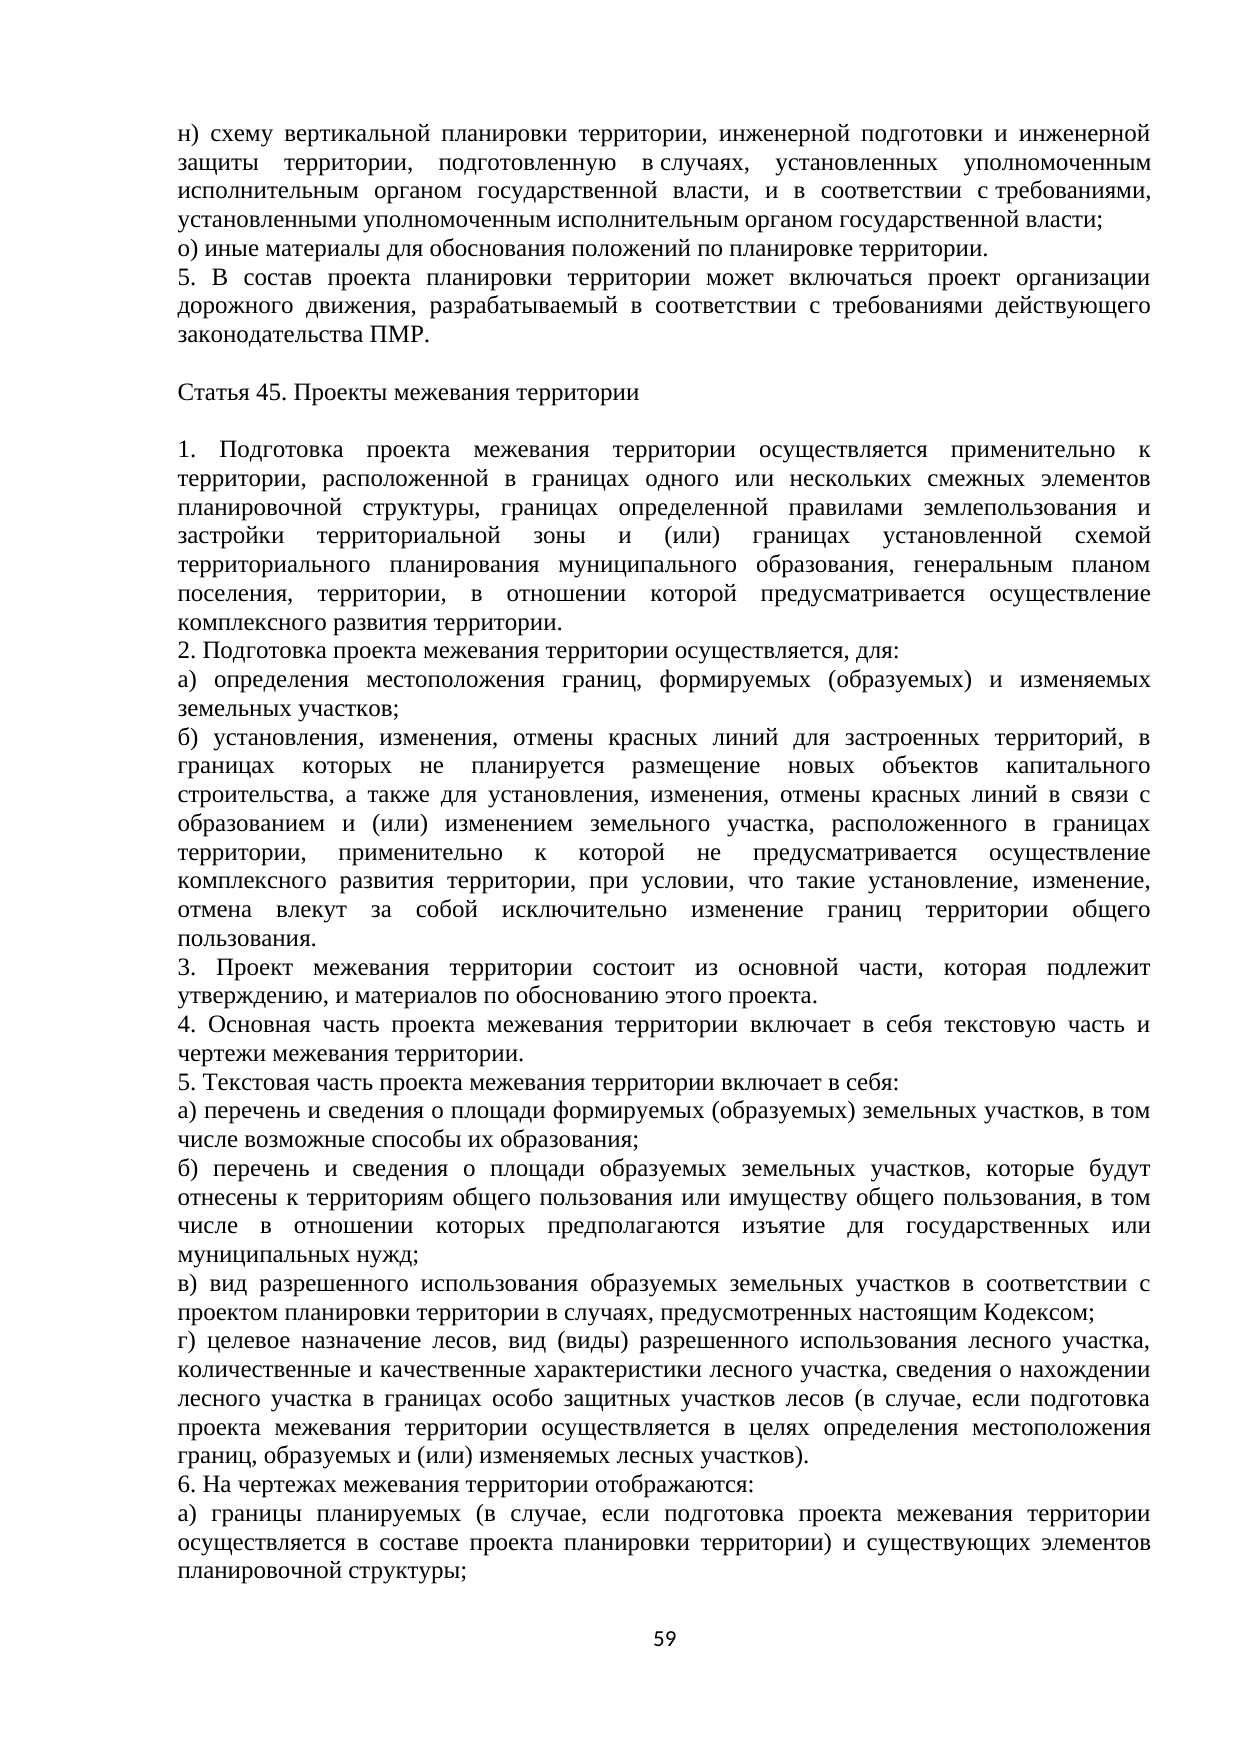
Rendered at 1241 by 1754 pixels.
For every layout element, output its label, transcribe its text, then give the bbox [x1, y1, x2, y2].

text 4. Основная часть проекта межевания территории включает в себя текстовую часть и чертежи межевания территории. [177, 1009, 1152, 1067]
text в) вид разрешенного использования образуемых земельных участков в соответствии с проектом планировки территории в случаях, предусмотренных настоящим Кодексом; [177, 1268, 1152, 1326]
text н) схему вертикальной планировки территории, инженерной подготовки и инженерной защиты территории, подготовленную в случаях, установленных уполномоченным исполнительным органом государственной власти, и в соответствии с требованиями, установленными уполномоченным исполнительным органом государственной власти; [177, 118, 1152, 233]
text 6. На чертежах межевания территории отображаются: [177, 1469, 1152, 1498]
text г) целевое назначение лесов, вид (виды) разрешенного использования лесного участка, количественные и качественные характеристики лесного участка, сведения о нахождении лесного участка в границах особо защитных участков лесов (в случае, если подготовка проекта межевания территории осуществляется в целях определения местоположения границ, образуемых и (или) изменяемых лесных участков). [177, 1326, 1152, 1469]
text а) границы планируемых (в случае, если подготовка проекта межевания территории осуществляется в составе проекта планировки территории) и существующих элементов планировочной структуры; [177, 1498, 1152, 1584]
text 3. Проект межевания территории состоит из основной части, которая подлежит утверждению, и материалов по обоснованию этого проекта. [177, 952, 1152, 1009]
text 2. Подготовка проекта межевания территории осуществляется, для: [177, 636, 1152, 664]
text а) перечень и сведения о площади формируемых (образуемых) земельных участков, в том числе возможные способы их образования; [177, 1096, 1152, 1153]
text 5. В состав проекта планировки территории может включаться проект организации дорожного движения, разрабатываемый в соответствии с требованиями действующего законодательства ПМР. [177, 262, 1152, 348]
text а) определения местоположения границ, формируемых (образуемых) и изменяемых земельных участков; [177, 664, 1152, 722]
text Статья 45. Проекты межевания территории [177, 377, 1152, 406]
text 1. Подготовка проекта межевания территории осуществляется применительно к территории, расположенной в границах одного или нескольких смежных элементов планировочной структуры, границах определенной правилами землепользования и застройки территориальной зоны и (или) границах установленной схемой территориального планирования муниципального образования, генеральным планом поселения, территории, в отношении которой предусматривается осуществление комплексного развития территории. [177, 434, 1152, 636]
text б) перечень и сведения о площади образуемых земельных участков, которые будут отнесены к территориям общего пользования или имуществу общего пользования, в том числе в отношении которых предполагаются изъятие для государственных или муниципальных нужд; [177, 1153, 1152, 1268]
text 5. Текстовая часть проекта межевания территории включает в себя: [177, 1067, 1152, 1096]
text о) иные материалы для обоснования положений по планировке территории. [177, 233, 1152, 262]
text б) установления, изменения, отмены красных линий для застроенных территорий, в границах которых не планируется размещение новых объектов капитального строительства, а также для установления, изменения, отмены красных линий в связи с образованием и (или) изменением земельного участка, расположенного в границах территории, применительно к которой не предусматривается осуществление комплексного развития территории, при условии, что такие установление, изменение, отмена влекут за собой исключительно изменение границ территории общего пользования. [177, 722, 1152, 952]
